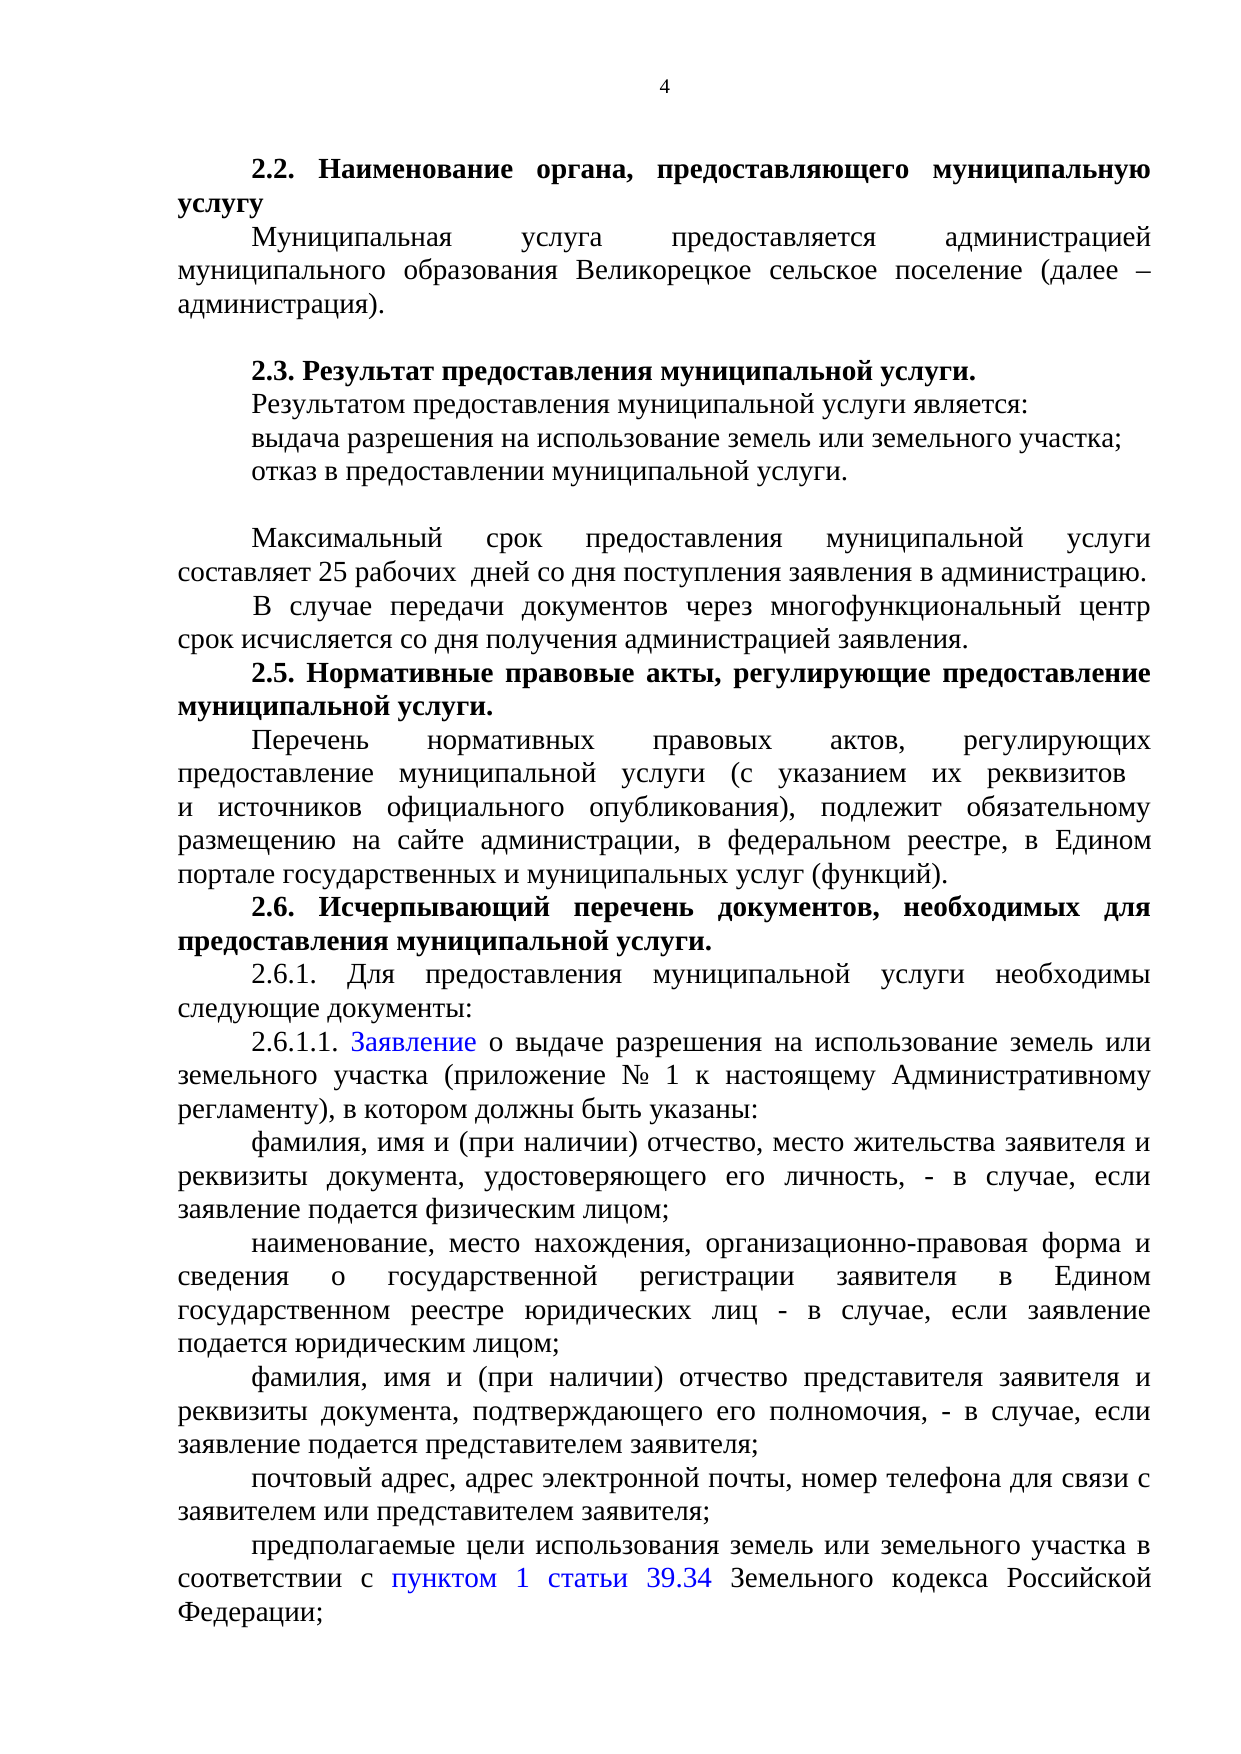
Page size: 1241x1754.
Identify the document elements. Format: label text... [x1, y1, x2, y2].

text Максимальный срок предоставления муниципальной услуги составляет 25 рабочих дней со дня поступления заявления в администрацию. [177, 521, 1152, 588]
text фамилия, имя и (при наличии) отчество представителя заявителя и реквизиты документа, подтверждающего его полномочия, - в случае, если заявление подается представителем заявителя; [177, 1359, 1152, 1460]
text 2.2. Наименование органа, предоставляющего муниципальную услугу [177, 152, 1152, 219]
text наименование, место нахождения, организационно-правовая форма и сведения о государственной регистрации заявителя в Едином государственном реестре юридических лиц - в случае, если заявление подается юридическим лицом; [177, 1225, 1152, 1359]
text Перечень нормативных правовых актов, регулирующих предоставление муниципальной услуги (с указанием их реквизитов и источников официального опубликования), подлежит обязательному размещению на сайте администрации, в федеральном реестре, в Едином портале государственных и муниципальных услуг (функций). [177, 722, 1152, 889]
text выдача разрешения на использование земель или земельного участка; [177, 420, 1152, 453]
text 2.6.1. Для предоставления муниципальной услуги необходимы следующие документы: [177, 957, 1152, 1024]
text отказ в предоставлении муниципальной услуги. [177, 453, 1152, 487]
text почтовый адрес, адрес электронной почты, номер телефона для связи с заявителем или представителем заявителя; [177, 1460, 1152, 1527]
text фамилия, имя и (при наличии) отчество, место жительства заявителя и реквизиты документа, удостоверяющего его личность, - в случае, если заявление подается физическим лицом; [177, 1124, 1152, 1225]
text 2.6. Исчерпывающий перечень документов, необходимых для предоставления муниципальной услуги. [177, 889, 1152, 957]
text 2.5. Нормативные правовые акты, регулирующие предоставление муниципальной услуги. [177, 655, 1152, 722]
text В случае передачи документов через многофункциональный центр срок исчисляется со дня получения администрацией заявления. [177, 588, 1152, 655]
text Результатом предоставления муниципальной услуги является: [177, 386, 1152, 420]
text предполагаемые цели использования земель или земельного участка в соответствии с пунктом 1 статьи 39.34 Земельного кодекса Российской Федерации; [177, 1527, 1152, 1627]
text 2.3. Результат предоставления муниципальной услуги. [177, 353, 1152, 386]
text 2.6.1.1. Заявление о выдаче разрешения на использование земель или земельного участка (приложение № 1 к настоящему Административному регламенту), в котором должны быть указаны: [177, 1024, 1152, 1124]
text Муниципальная услуга предоставляется администрацией муниципального образования Великорецкое сельское поселение (далее – администрация). [177, 219, 1152, 319]
